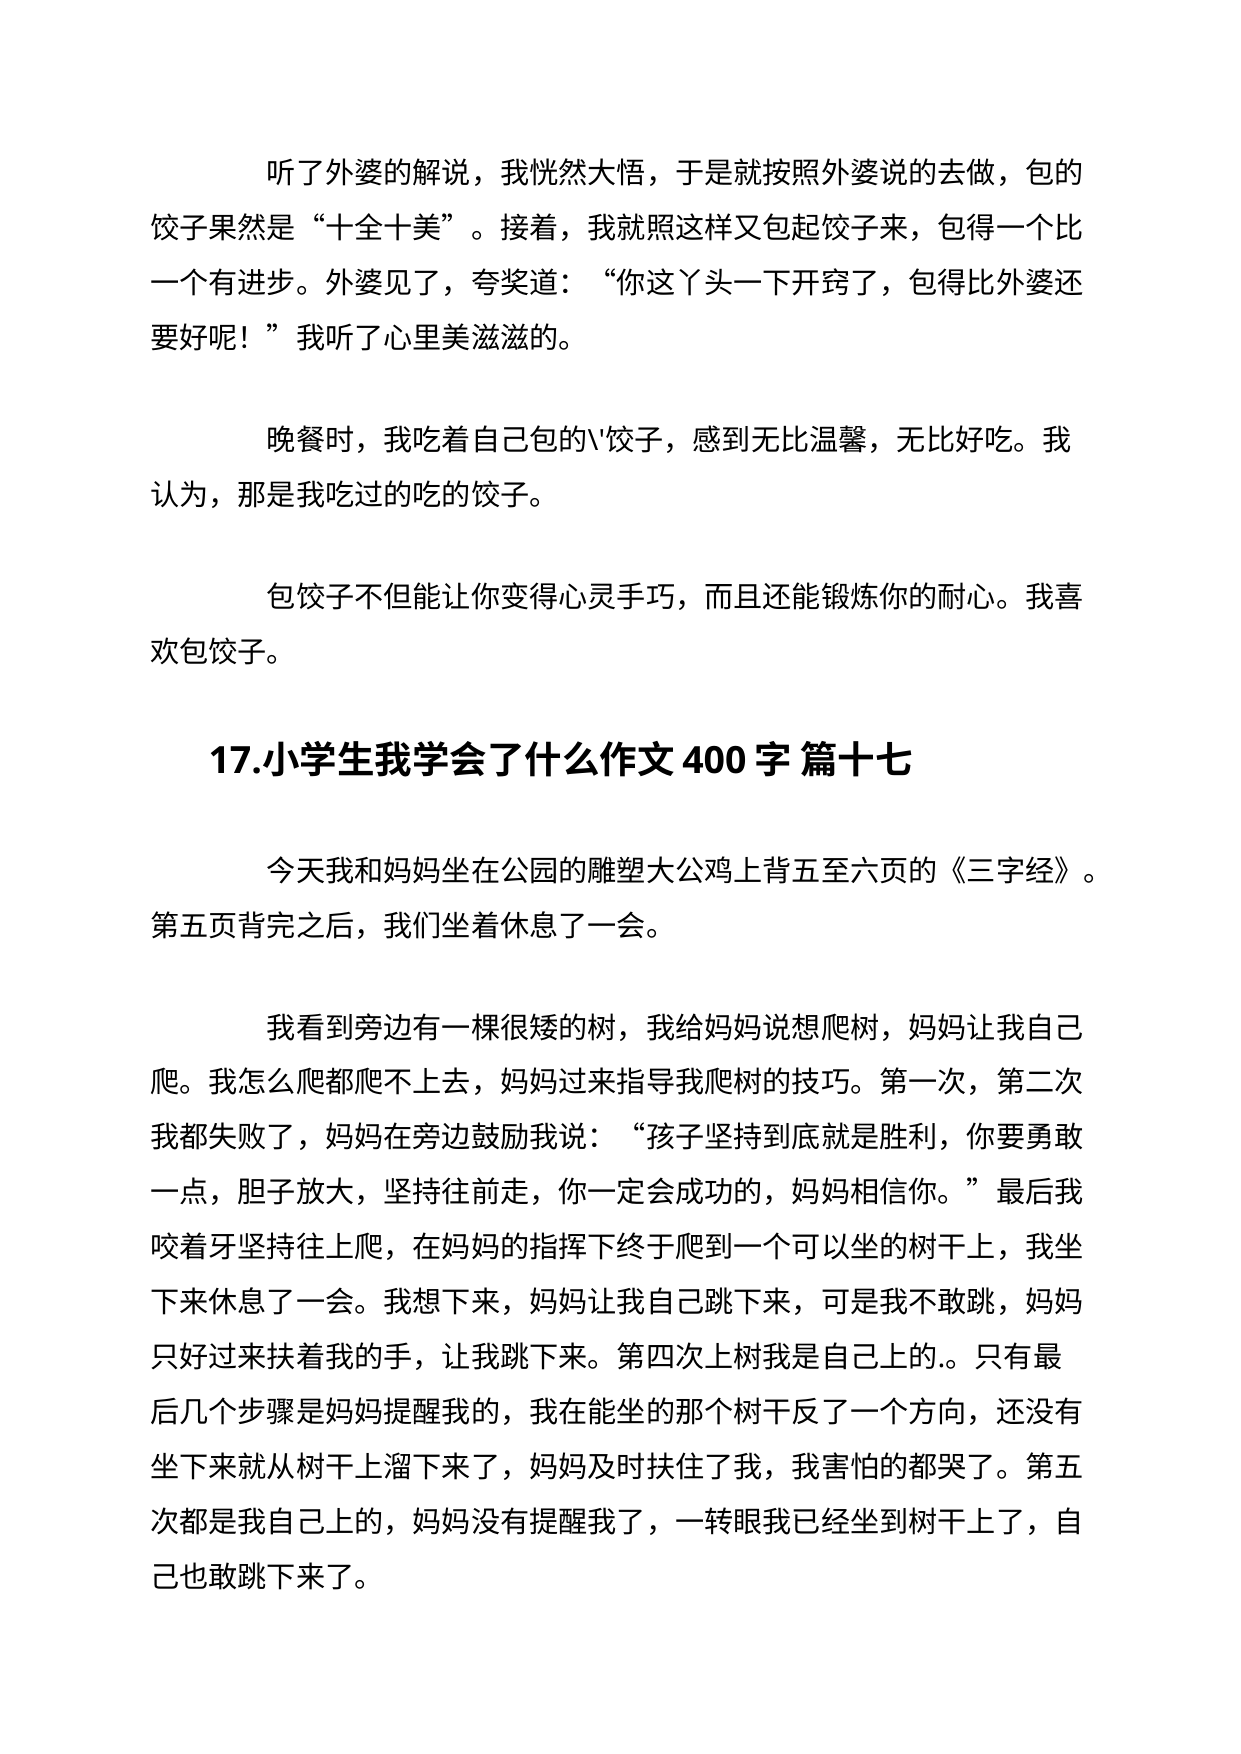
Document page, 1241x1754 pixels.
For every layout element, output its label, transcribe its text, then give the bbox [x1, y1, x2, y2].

text 晚餐时，我吃着自己包的\'饺子，感到无比温馨，无比好吃。我认为，那是我吃过的吃的饺子。 [150, 416, 1090, 514]
text 今天我和妈妈坐在公园的雕塑大公鸡上背五至六页的《三字经》。第五页背完之后，我们坐着休息了一会。 [150, 847, 1090, 945]
text 包饺子不但能让你变得心灵手巧，而且还能锻炼你的耐心。我喜欢包饺子。 [150, 573, 1090, 670]
text 17.小学生我学会了什么作文400字 篇十七 [150, 730, 1090, 784]
text 我看到旁边有一棵很矮的树，我给妈妈说想爬树，妈妈让我自己爬。我怎么爬都爬不上去，妈妈过来指导我爬树的技巧。第一次，第二次我都失败了，妈妈在旁边鼓励我说：“孩子坚持到底就是胜利，你要勇敢一点，胆子放大，坚持往前走，你一定会成功的，妈妈相信你。”最后我咬着牙坚持往上爬，在妈妈的指挥下终于爬到一个可以坐的树干上，我坐下来休息了一会。我想下来，妈妈让我自己跳下来，可是我不敢跳，妈妈只好过来扶着我的手，让我跳下来。第四次上树我是自己上的.。只有最后几个步骤是妈妈提醒我的，我在能坐的那个树干反了一个方向，还没有坐下来就从树干上溜下来了，妈妈及时扶住了我，我害怕的都哭了。第五次都是我自己上的，妈妈没有提醒我了，一转眼我已经坐到树干上了，自己也敢跳下来了。 [150, 1004, 1090, 1596]
text 听了外婆的解说，我恍然大悟，于是就按照外婆说的去做，包的饺子果然是“十全十美”。接着，我就照这样又包起饺子来，包得一个比一个有进步。外婆见了，夸奖道：“你这丫头一下开窍了，包得比外婆还要好呢！”我听了心里美滋滋的。 [150, 150, 1090, 357]
